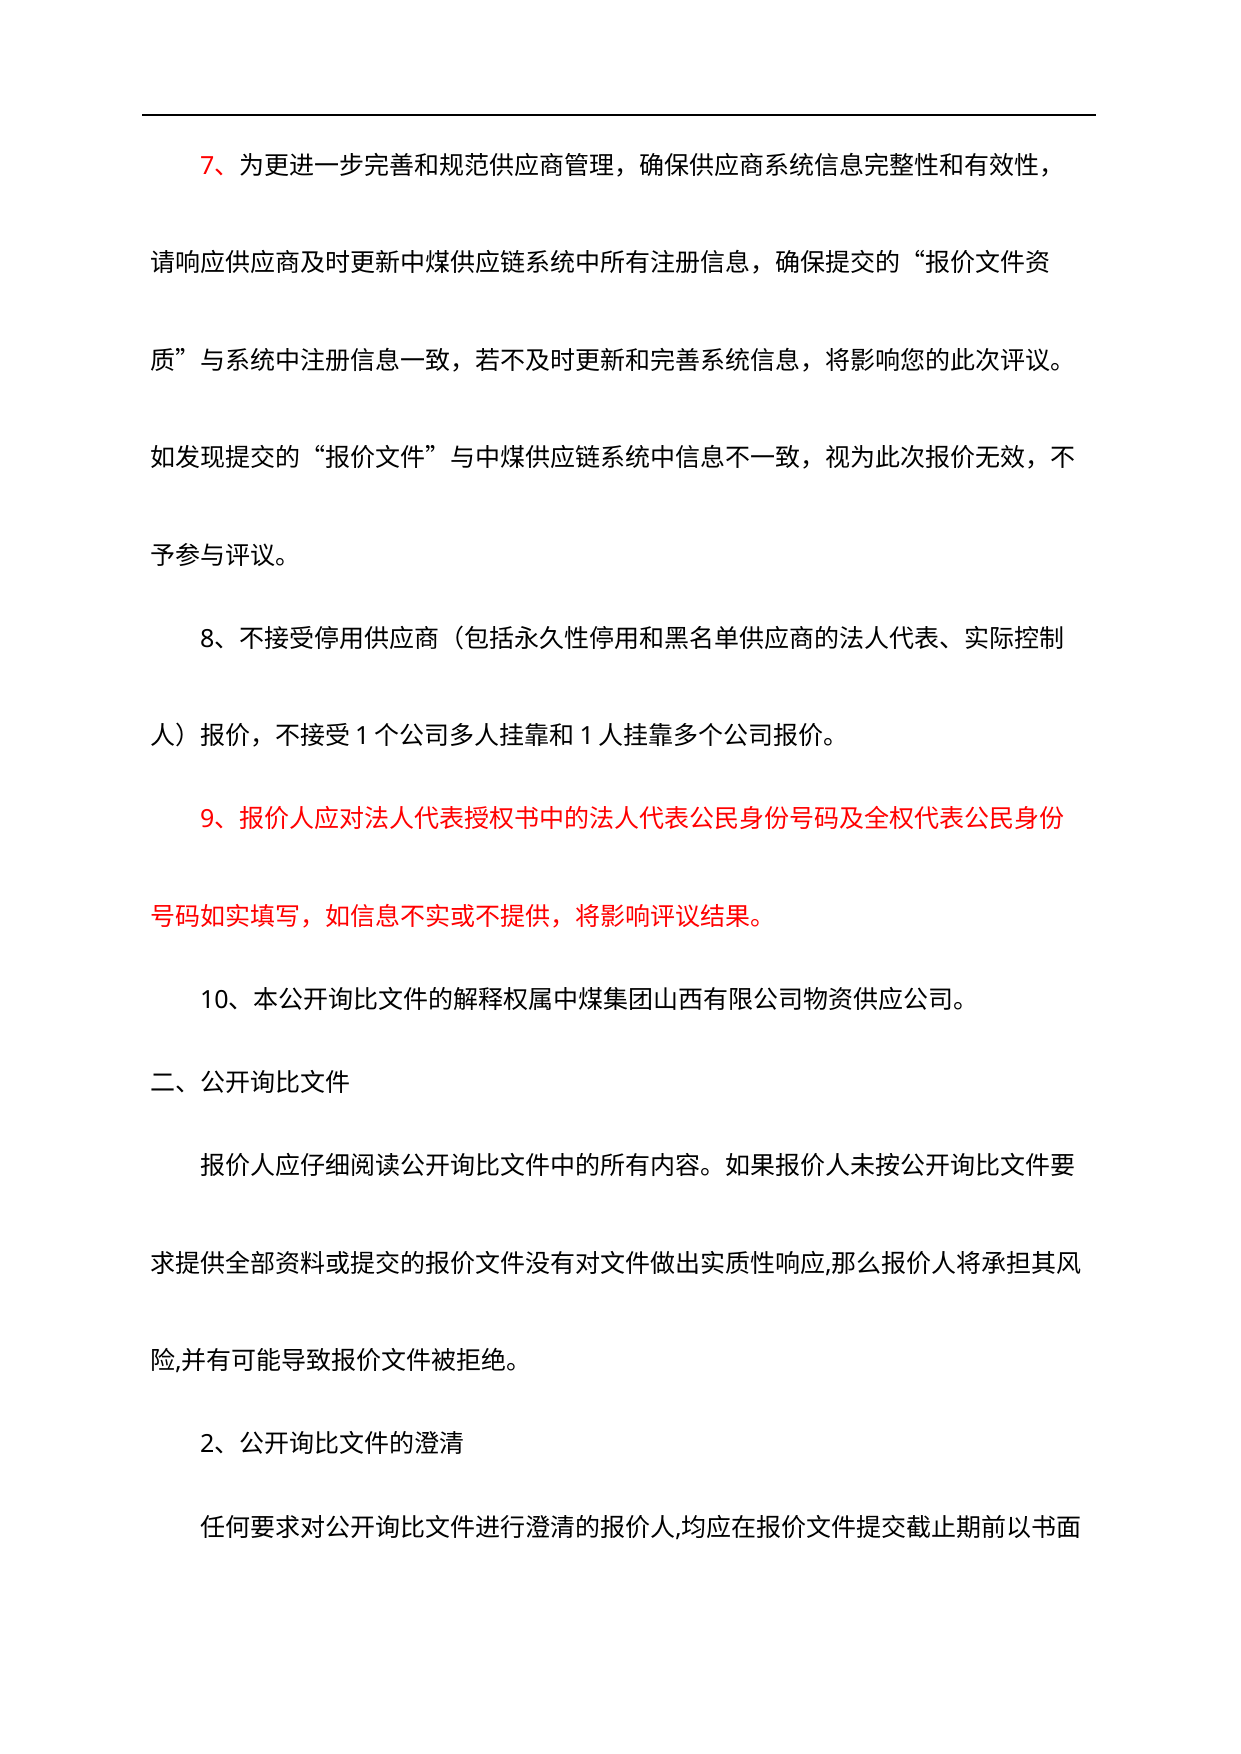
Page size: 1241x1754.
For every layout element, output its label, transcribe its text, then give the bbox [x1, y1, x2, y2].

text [150, 1493, 1087, 1558]
text 2、公开询比文件的澄清 [150, 1409, 1087, 1474]
text 7、为更进一步完善和规范供应商管理，确保供应商系统信息完整性和有效性，请响应供应商及时更新中煤供应链系统中所有注册信息，确保提交的“报价文件资质”与系统中注册信息一致，若不及时更新和完善系统信息，将影响您的此次评议。如发现提交的“报价文件”与中煤供应链系统中信息不一致，视为此次报价无效，不予参与评议。 [150, 131, 1087, 586]
text 二、公开询比文件 [150, 1048, 1087, 1113]
text 9、报价人应对法人代表授权书中的法人代表公民身份号码及全权代表公民身份号码如实填写，如信息不实或不提供，将影响评议结果。 [150, 784, 1087, 947]
text 报价人应仔细阅读公开询比文件中的所有内容。如果报价人未按公开询比文件要求提供全部资料或提交的报价文件没有对文件做出实质性响应,那么报价人将承担其风险,并有可能导致报价文件被拒绝。 [150, 1131, 1087, 1391]
text 8、不接受停用供应商（包括永久性停用和黑名单供应商的法人代表、实际控制人）报价，不接受1个公司多人挂靠和1人挂靠多个公司报价。 [150, 604, 1087, 766]
text 10、本公开询比文件的解释权属中煤集团山西有限公司物资供应公司。 [150, 965, 1087, 1030]
